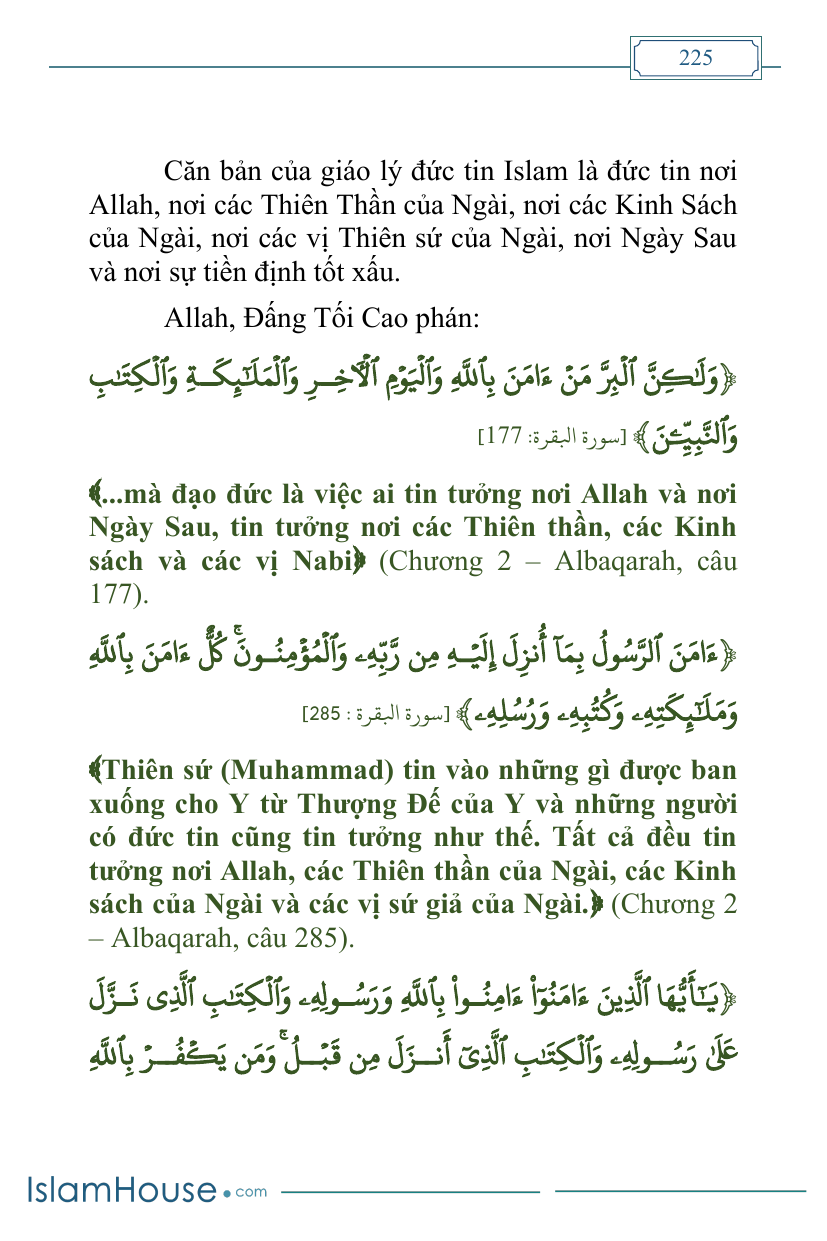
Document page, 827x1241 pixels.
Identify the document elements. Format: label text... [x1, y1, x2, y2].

text Allah, Đấng Tối Cao phán: [89, 300, 738, 334]
text ...mà đạo đức là việc ai tin tưởng nơi Allah và nơi Ngày Sau, tin tưởng nơi các Thiên thần, các Kinh sách và các vị Nabi (Chương 2 – Albaqarah, câu 177). [89, 476, 738, 610]
picture [548, 1170, 807, 1208]
text Thiên sứ (Muhammad) tin vào những gì được ban xuống cho Y từ Thượng Đế của Y và những người có đức tin cũng tin tưởng như thế. Tất cả đều tin tưởng nơi Allah, các Thiên thần của Ngài, các Kinh sách của Ngài và các vị sứ giả của Ngài. (Chương 2 – Albaqarah, câu 285). [89, 752, 738, 954]
text Căn bản của giáo lý đức tin Islam là đức tin nơi Allah, nơi các Thiên Thần của Ngài, nơi các Kinh Sách của Ngài, nơi các vị Thiên sứ của Ngài, nơi Ngày Sau và nơi sự tiền định tốt xấu. [89, 153, 738, 288]
picture [20, 1171, 541, 1209]
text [89, 966, 738, 1083]
text ﴿ءَامَنَ ٱلرَّسُولُ بِمَآ أُنزِلَ إِلَيۡهِ مِن رَّبِّهِۦ وَٱلۡمُؤۡمِنُونَۚ كُلٌّ ءَامَنَ بِٱللَّهِ وَمَلَٰٓئِكَتِهِۦ وَكُتُبِهِۦ وَرُسُلِهِۦ﴾ [سورة البقرة : 285] [89, 623, 738, 740]
text ﴿وَلَٰكِنَّ ٱلۡبِرَّ مَنۡ ءَامَنَ بِٱللَّهِ وَٱلۡيَوۡمِ ٱلۡأٓخِرِ وَٱلۡمَلَٰٓئِكَةِ وَٱلۡكِتَٰبِ وَٱلنَّبِيِّ‍ۧنَ﴾ [سورة البقرة: 177] [89, 346, 738, 463]
